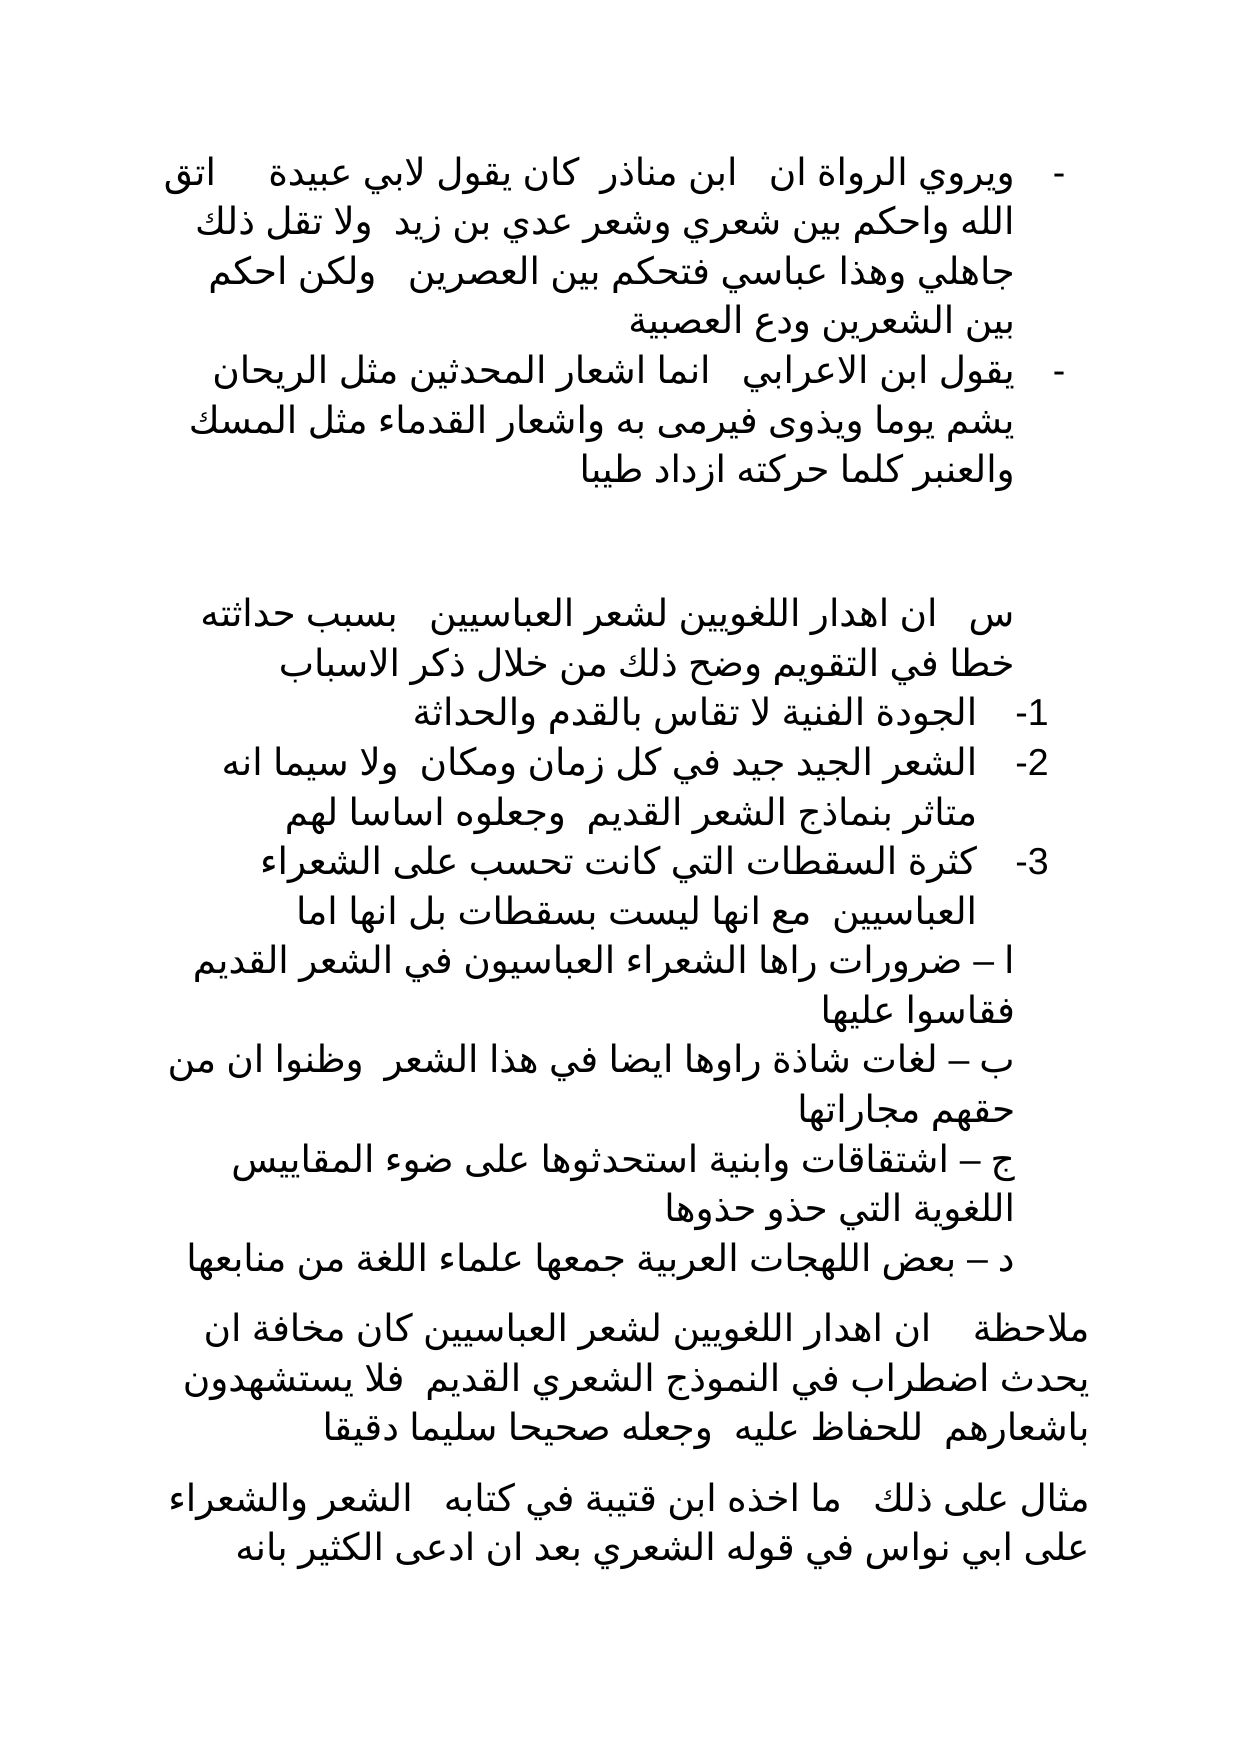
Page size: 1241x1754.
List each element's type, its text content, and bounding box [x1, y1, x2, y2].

list ج – اشتقاقات وابنية استحدثوها على ضوء المقاييس اللغوية التي حذو حذوها [150, 1137, 1015, 1229]
list س ان اهدار اللغويين لشعر العباسيين بسبب حداثته خطا في التقويم وضح ذلك من خلال ذكر الاسباب [150, 591, 1015, 684]
list د – بعض اللهجات العربية جمعها علماء اللغة من منابعها [150, 1236, 1015, 1279]
list الجودة الفنية لا تقاس بالقدم والحداثة [150, 691, 1015, 734]
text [150, 1476, 1090, 1569]
text ملاحظة ان اهدار اللغويين لشعر العباسيين كان مخافة ان يحدث اضطراب في النموذج الشعري القديم فلا يستشهدون باشعارهم للحفاظ عليه وجعله صحيحا سليما دقيقا [150, 1306, 1090, 1449]
list الشعر الجيد جيد في كل زمان ومكان ولا سيما انه متاثر بنماذج الشعر القديم وجعلوه اساسا لهم [150, 740, 1015, 833]
list ب – لغات شاذة راوها ايضا في هذا الشعر وظنوا ان من حقهم مجاراتها [150, 1038, 1015, 1130]
list كثرة السقطات التي كانت تحسب على الشعراء العباسيين مع انها ليست بسقطات بل انها اما [150, 839, 1015, 932]
list ويروي الرواة ان ابن مناذر كان يقول لابي عبيدة اتق الله واحكم بين شعري وشعر عدي بن زيد ولا تقل ذلك جاهلي وهذا عباسي فتحكم بين العصرين ولكن احكم بين الشعرين ودع العصبية [150, 150, 1053, 342]
list يقول ابن الاعرابي انما اشعار المحدثين مثل الريحان يشم يوما ويذوى فيرمى به واشعار القدماء مثل المسك والعنبر كلما حركته ازداد طيبا [150, 348, 1053, 491]
list ا – ضرورات راها الشعراء العباسيون في الشعر القديم فقاسوا عليها [150, 938, 1015, 1031]
